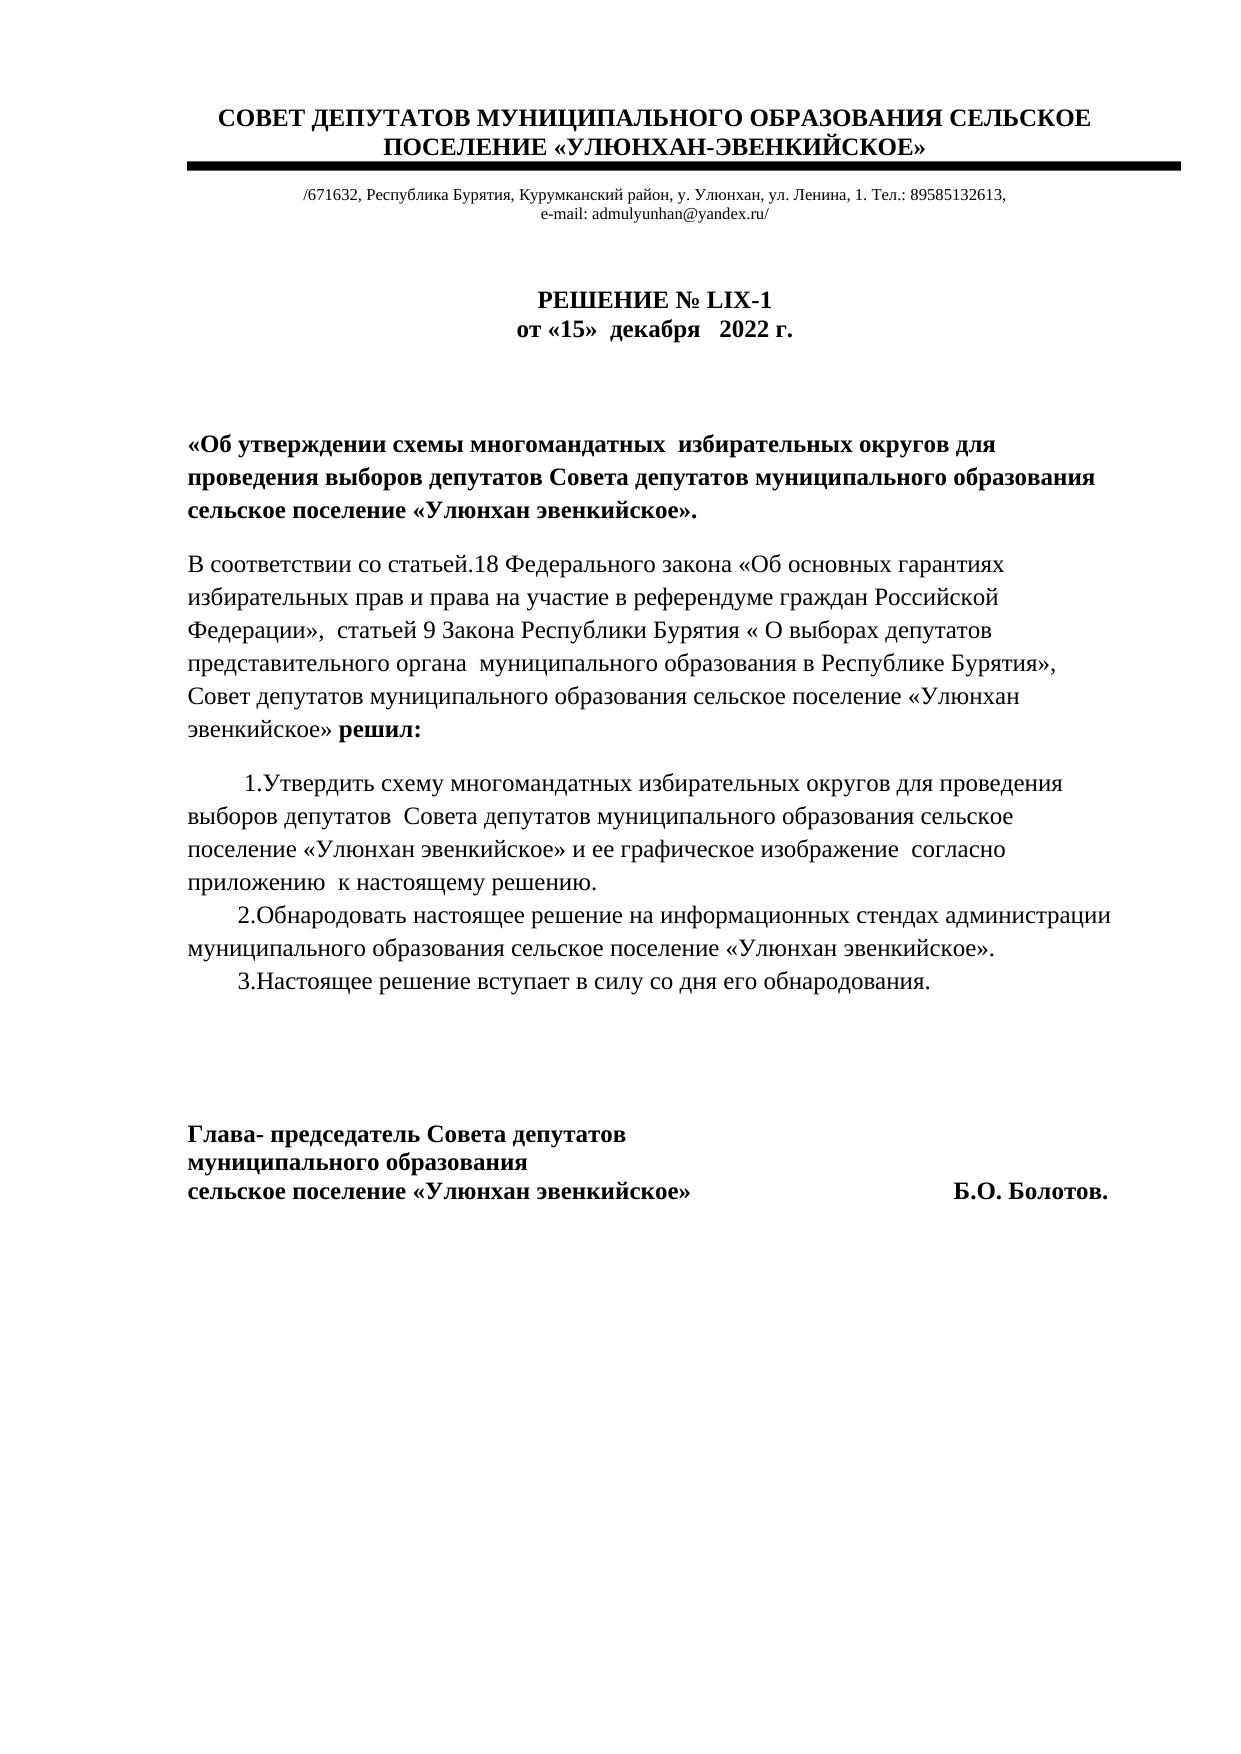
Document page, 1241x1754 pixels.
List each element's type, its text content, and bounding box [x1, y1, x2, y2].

text В соответствии со статьей.18 Федерального закона «Об основных гарантиях избирательных прав и права на участие в референдуме граждан Российской Федерации», статьей 9 Закона Республики Бурятия « О выборах депутатов представительного органа муниципального образования в Республике Бурятия», Совет депутатов муниципального образования сельское поселение «Улюнхан эвенкийское» решил: [187, 549, 1122, 743]
text РЕШЕНИЕ № LIX-1 [187, 286, 1122, 314]
text СОВЕТ ДЕПУТАТОВ МУНИЦИПАЛЬНОГО ОБРАЗОВАНИЯ СЕЛЬСКОЕ ПОСЕЛЕНИЕ «УЛЮНХАН-ЭВЕНКИЙСКОЕ» [187, 103, 1122, 161]
text «Об утверждении схемы многомандатных избирательных округов для проведения выборов депутатов Совета депутатов муниципального образования сельское поселение «Улюнхан эвенкийское». [187, 429, 1122, 524]
title Глава- председатель Совета депутатов [187, 1119, 1122, 1147]
text /671632, Республика Бурятия, Курумканский район, у. Улюнхан, ул. Ленина, 1. Тел.: 89585132613, [187, 185, 1122, 204]
text от «15» декабря 2022 г. [187, 314, 1122, 343]
text e-mail: admulyunhan@yandex.ru/ [187, 204, 1122, 223]
text 1.Утвердить схему многомандатных избирательных округов для проведения выборов депутатов Совета депутатов муниципального образования сельское поселение «Улюнхан эвенкийское» и ее графическое изображение согласно приложению к настоящему решению. [187, 768, 1122, 896]
title сельское поселение «Улюнхан эвенкийское» Б.О. Болотов. [187, 1176, 1122, 1205]
title муниципального образования [187, 1147, 1122, 1176]
text 2.Обнародовать настоящее решение на информационных стендах администрации муниципального образования сельское поселение «Улюнхан эвенкийское». [187, 900, 1122, 962]
text 3.Настоящее решение вступает в силу со дня его обнародования. [187, 966, 1122, 995]
